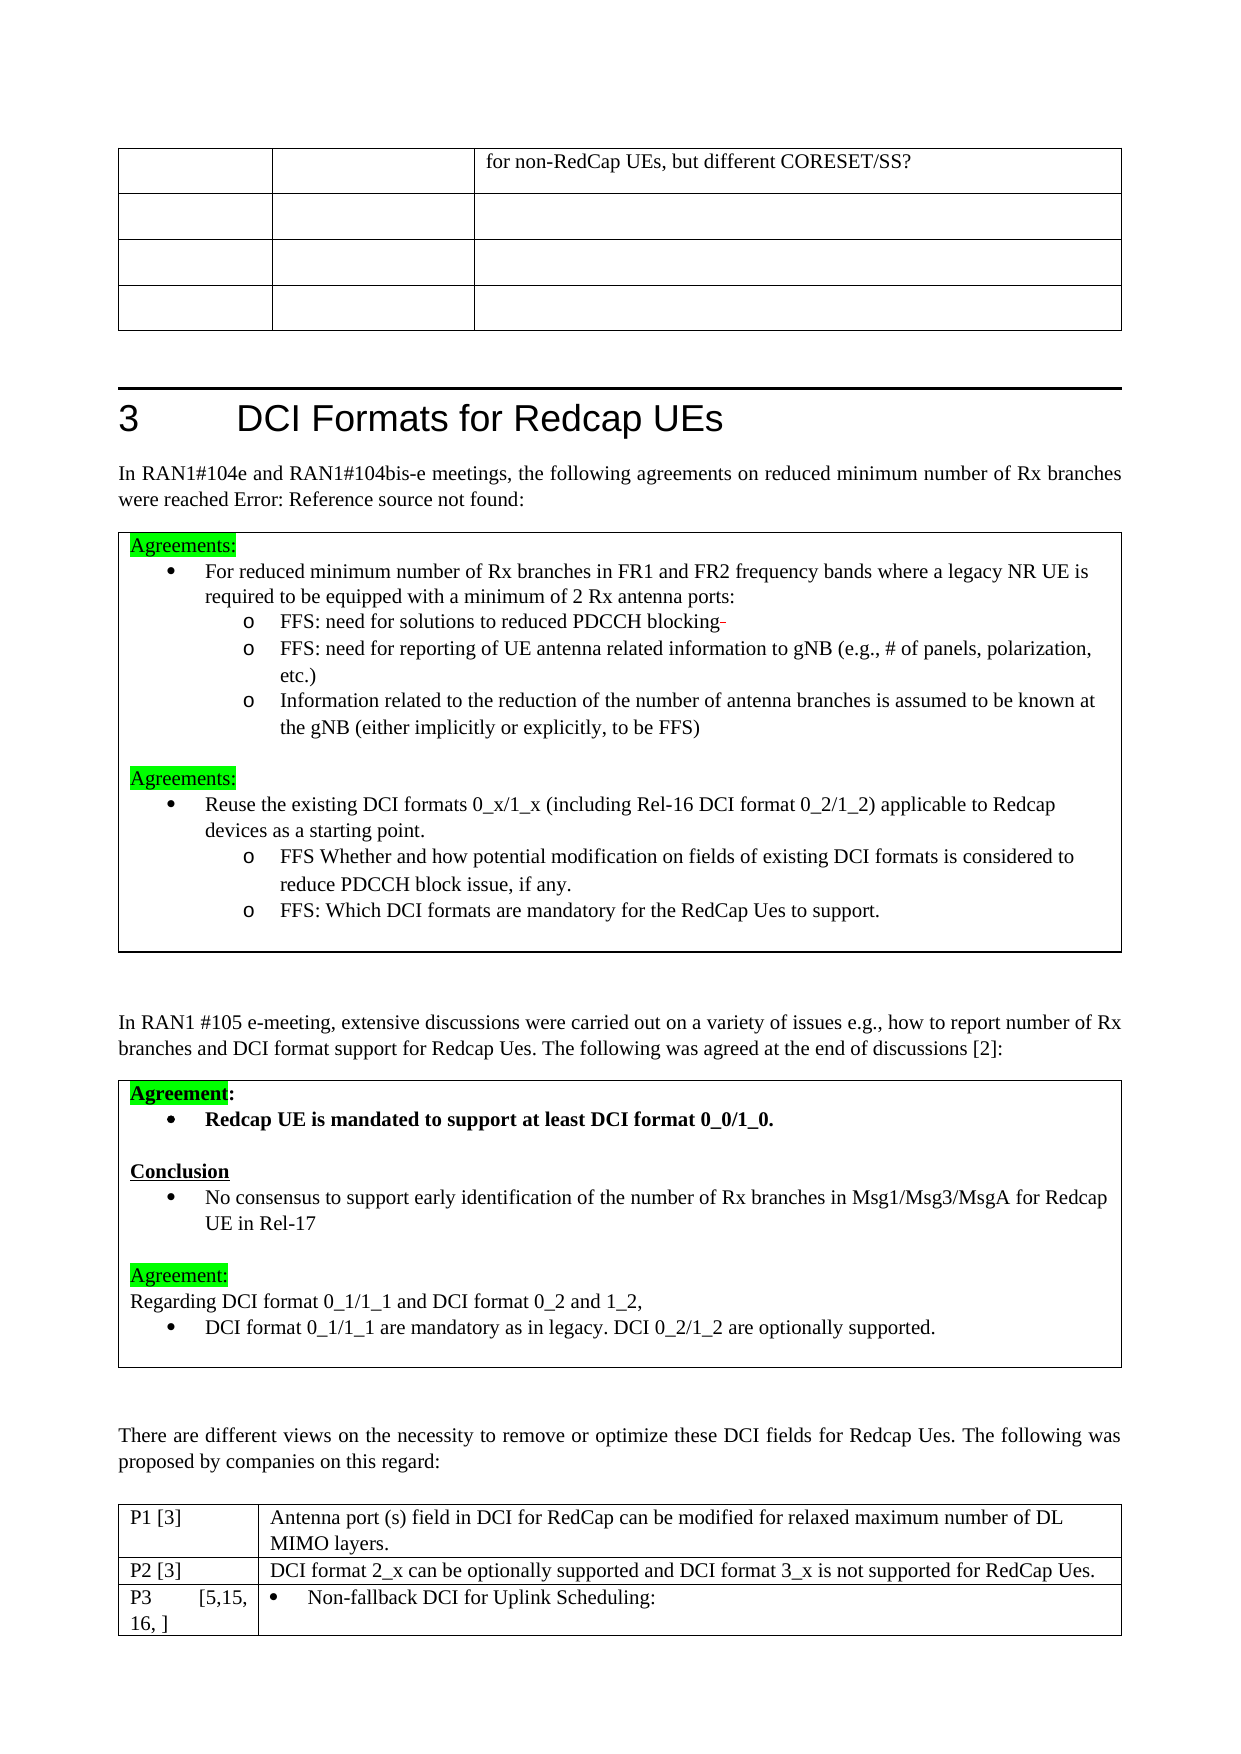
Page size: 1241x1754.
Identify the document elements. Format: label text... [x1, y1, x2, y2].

table_cell P3 [5,15, 16, ] [119, 1585, 258, 1635]
table_cell [119, 286, 272, 330]
table_cell [475, 240, 1121, 285]
table_cell [273, 149, 474, 193]
subtitle DCI Formats for Redcap UEs [118, 390, 1122, 439]
table_header P1 [3] [119, 1505, 258, 1557]
table_header Agreements: For reduced minimum number of Rx branches in FR1 and FR2 frequency bands where a legacy NR UE is required to be equipped with a minimum of 2 Rx antenna ports: FFS: need for solutions to reduced PDCCH blocking FFS: need for reporting of UE antenna related information to gNB (e.g., # of panels, polarization, etc.) Information related to the reduction of the number of antenna branches is assumed to be known at the gNB (either implicitly or explicitly, to be FFS) Agreements: Reuse the existing DCI formats 0_x/1_x (including Rel-16 DCI format 0_2/1_2) applicable to Redcap devices as a starting point. FFS Whether and how potential modification on fields of existing DCI formats is considered to reduce PDCCH block issue, if any. FFS: Which DCI formats are mandatory for the RedCap Ues to support. [119, 533, 1121, 951]
table_header Agreement: Redcap UE is mandated to support at least DCI format 0_0/1_0. Conclusion No consensus to support early identification of the number of Rx branches in Msg1/Msg3/MsgA for Redcap UE in Rel-17 Agreement: Regarding DCI format 0_1/1_1 and DCI format 0_2 and 1_2, DCI format 0_1/1_1 are mandatory as in legacy. DCI 0_2/1_2 are optionally supported. [119, 1081, 1121, 1367]
table_cell [119, 149, 272, 193]
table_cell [475, 149, 1121, 193]
table_cell P2 [3] [119, 1558, 258, 1584]
table_header Antenna port (s) field in DCI for RedCap can be modified for relaxed maximum number of DL MIMO layers. [259, 1505, 1121, 1557]
text There are different views on the necessity to remove or optimize these DCI fields for Redcap Ues. The following was proposed by companies on this regard: [118, 1423, 1122, 1473]
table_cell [259, 1585, 1121, 1635]
table_cell [119, 194, 272, 239]
table_cell [273, 286, 474, 330]
table_cell [475, 194, 1121, 239]
table_cell [475, 286, 1121, 330]
table_cell [273, 194, 474, 239]
table_cell DCI format 2_x can be optionally supported and DCI format 3_x is not supported for RedCap Ues. [259, 1558, 1121, 1584]
table_cell [119, 240, 272, 285]
table_cell [273, 240, 474, 285]
text In RAN1 #105 e-meeting, extensive discussions were carried out on a variety of issues e.g., how to report number of Rx branches and DCI format support for Redcap Ues. The following was agreed at the end of discussions [2]: [118, 1009, 1122, 1059]
